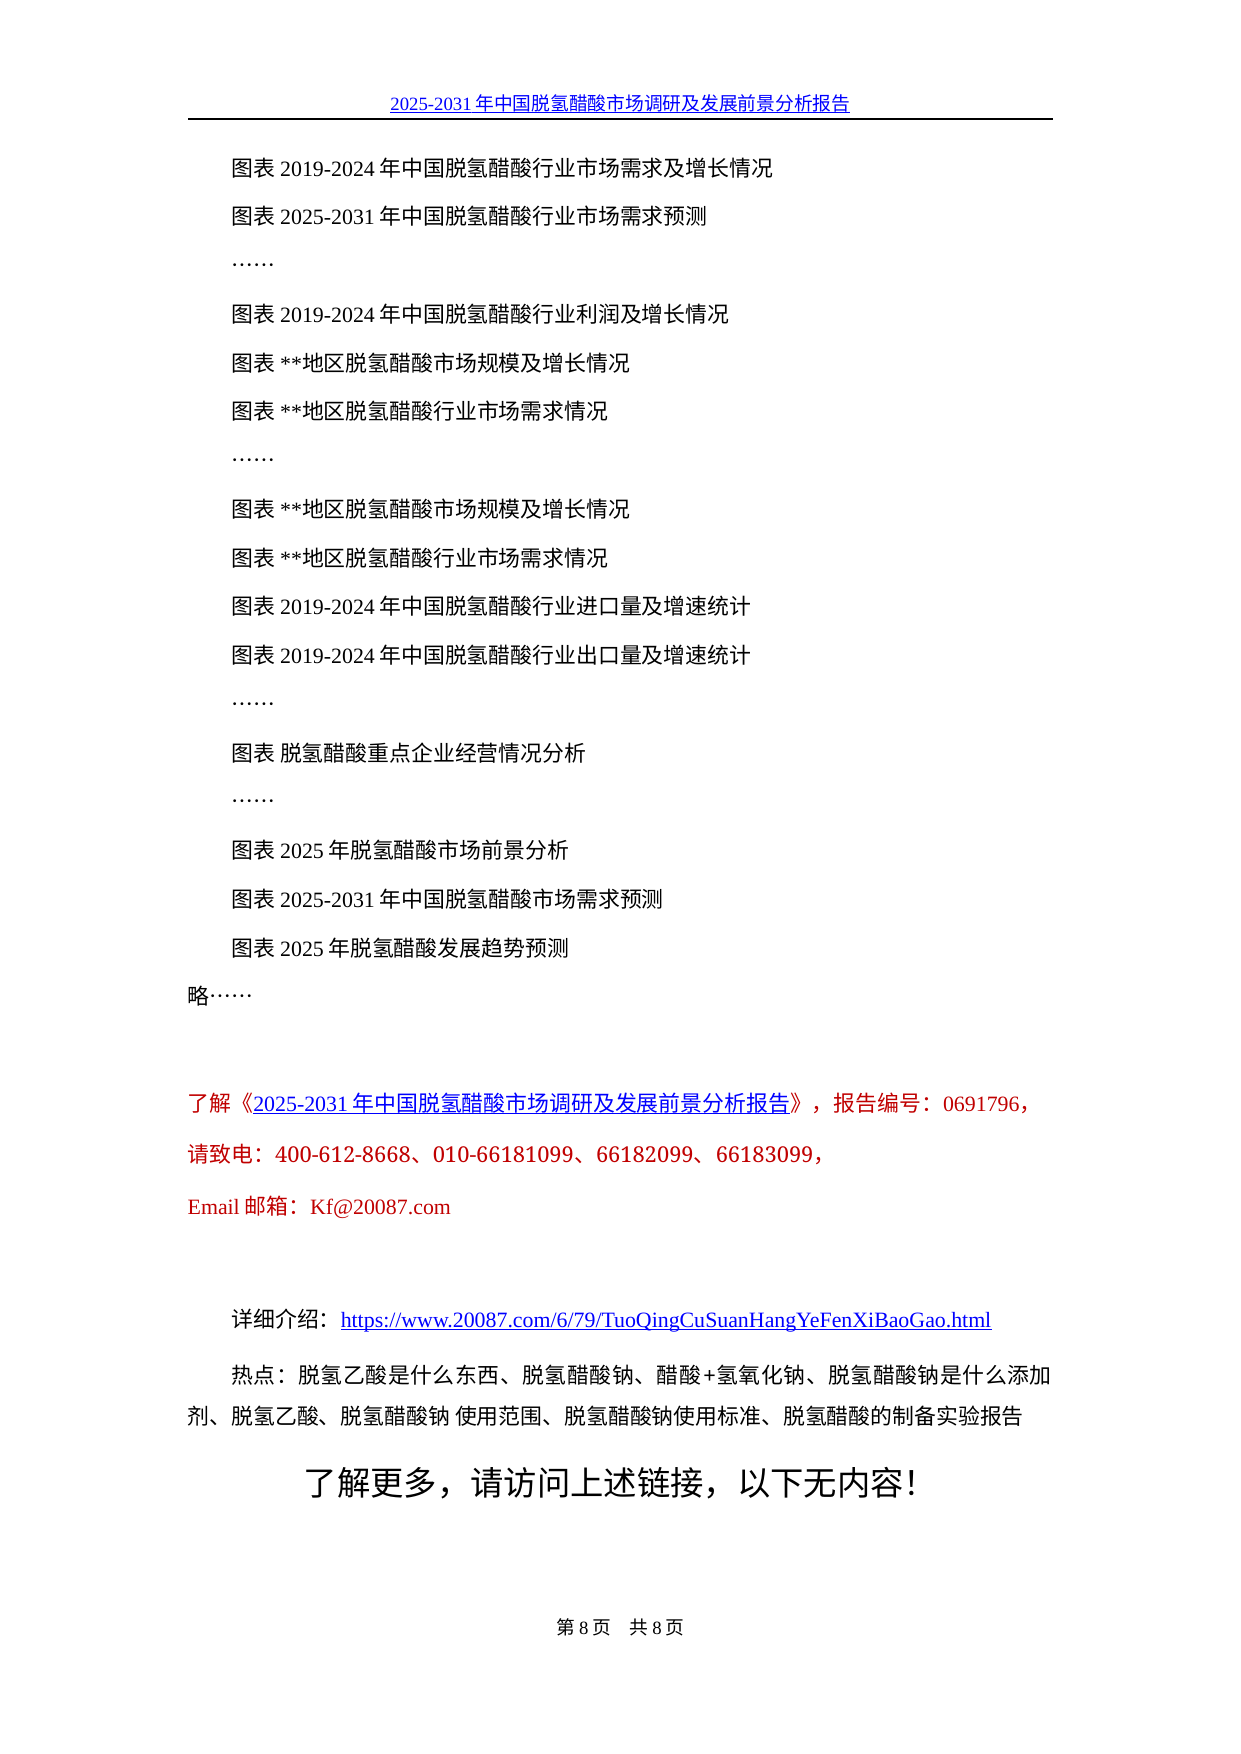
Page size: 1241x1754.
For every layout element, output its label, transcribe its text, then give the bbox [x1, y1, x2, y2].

text Email邮箱：Kf@20087.com [187, 1188, 1053, 1221]
title 了解更多，请访问上述链接，以下无内容！ [187, 1449, 1053, 1514]
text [187, 150, 1053, 1011]
text 了解《2025-2031年中国脱氢醋酸市场调研及发展前景分析报告》，报告编号：0691796， [187, 1085, 1053, 1118]
text 详细介绍：https://www.20087.com/6/79/TuoQingCuSuanHangYeFenXiBaoGao.html [187, 1301, 1053, 1334]
text 热点：脱氢乙酸是什么东西、脱氢醋酸钠、醋酸+氢氧化钠、脱氢醋酸钠是什么添加剂、脱氢乙酸、脱氢醋酸钠 使用范围、脱氢醋酸钠使用标准、脱氢醋酸的制备实验报告 [187, 1358, 1053, 1431]
text 请致电：400-612-8668、010-66181099、66182099、66183099， [187, 1137, 1053, 1169]
